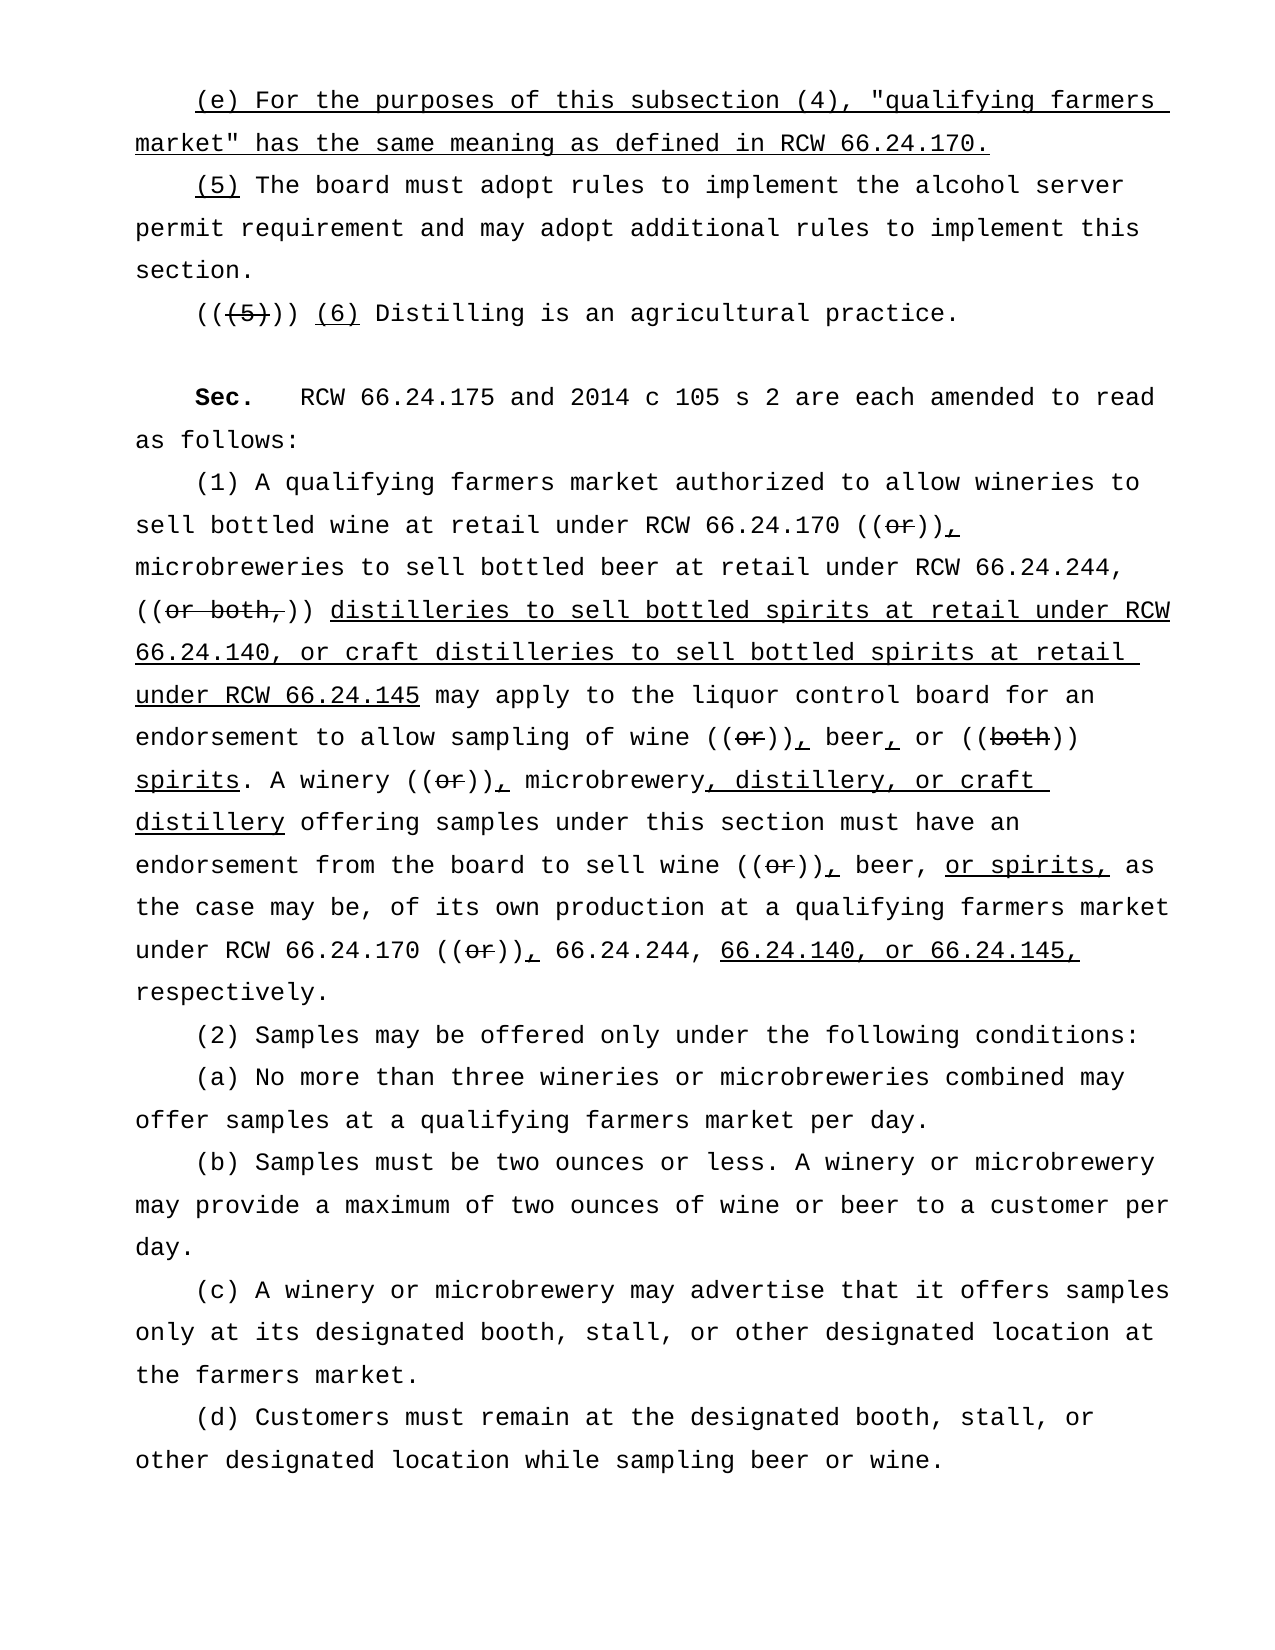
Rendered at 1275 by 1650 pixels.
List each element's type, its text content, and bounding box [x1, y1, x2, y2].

text Sec. RCW 66.24.175 and 2014 c 105 s 2 are each amended to read as follows: [135, 372, 1170, 457]
text (b) Samples must be two ounces or less. A winery or microbrewery may provide a maximum of two ounces of wine or beer to a customer per day. [135, 1137, 1170, 1264]
text (d) Customers must remain at the designated booth, stall, or other designated location while sampling beer or wine. [135, 1392, 1170, 1477]
text (((5))) (6) Distilling is an agricultural practice. [135, 287, 1170, 330]
text (e) For the purposes of this subsection (4), "qualifying farmers market" has the same meaning as defined in RCW 66.24.170. [135, 75, 1170, 160]
text (c) A winery or microbrewery may advertise that it offers samples only at its designated booth, stall, or other designated location at the farmers market. [135, 1264, 1170, 1392]
text (5) The board must adopt rules to implement the alcohol server permit requirement and may adopt additional rules to implement this section. [135, 160, 1170, 287]
text (a) No more than three wineries or microbreweries combined may offer samples at a qualifying farmers market per day. [135, 1052, 1170, 1137]
text (2) Samples may be offered only under the following conditions: [135, 1009, 1170, 1052]
text (1) A qualifying farmers market authorized to allow wineries to sell bottled wine at retail under RCW 66.24.170 ((or)), microbreweries to sell bottled beer at retail under RCW 66.24.244, ((or both,)) distilleries to sell bottled spirits at retail under RCW 66.24.140, or craft distilleries to sell bottled spirits at retail under RCW 66.24.145 may apply to the liquor control board for an endorsement to allow sampling of wine ((or)), beer, or ((both)) spirits. A winery ((or)), microbrewery, distillery, or craft distillery offering samples under this section must have an endorsement from the board to sell wine ((or)), beer, or spirits, as the case may be, of its own production at a qualifying farmers market under RCW 66.24.170 ((or)), 66.24.244, 66.24.140, or 66.24.145, respectively. [135, 457, 1170, 1009]
